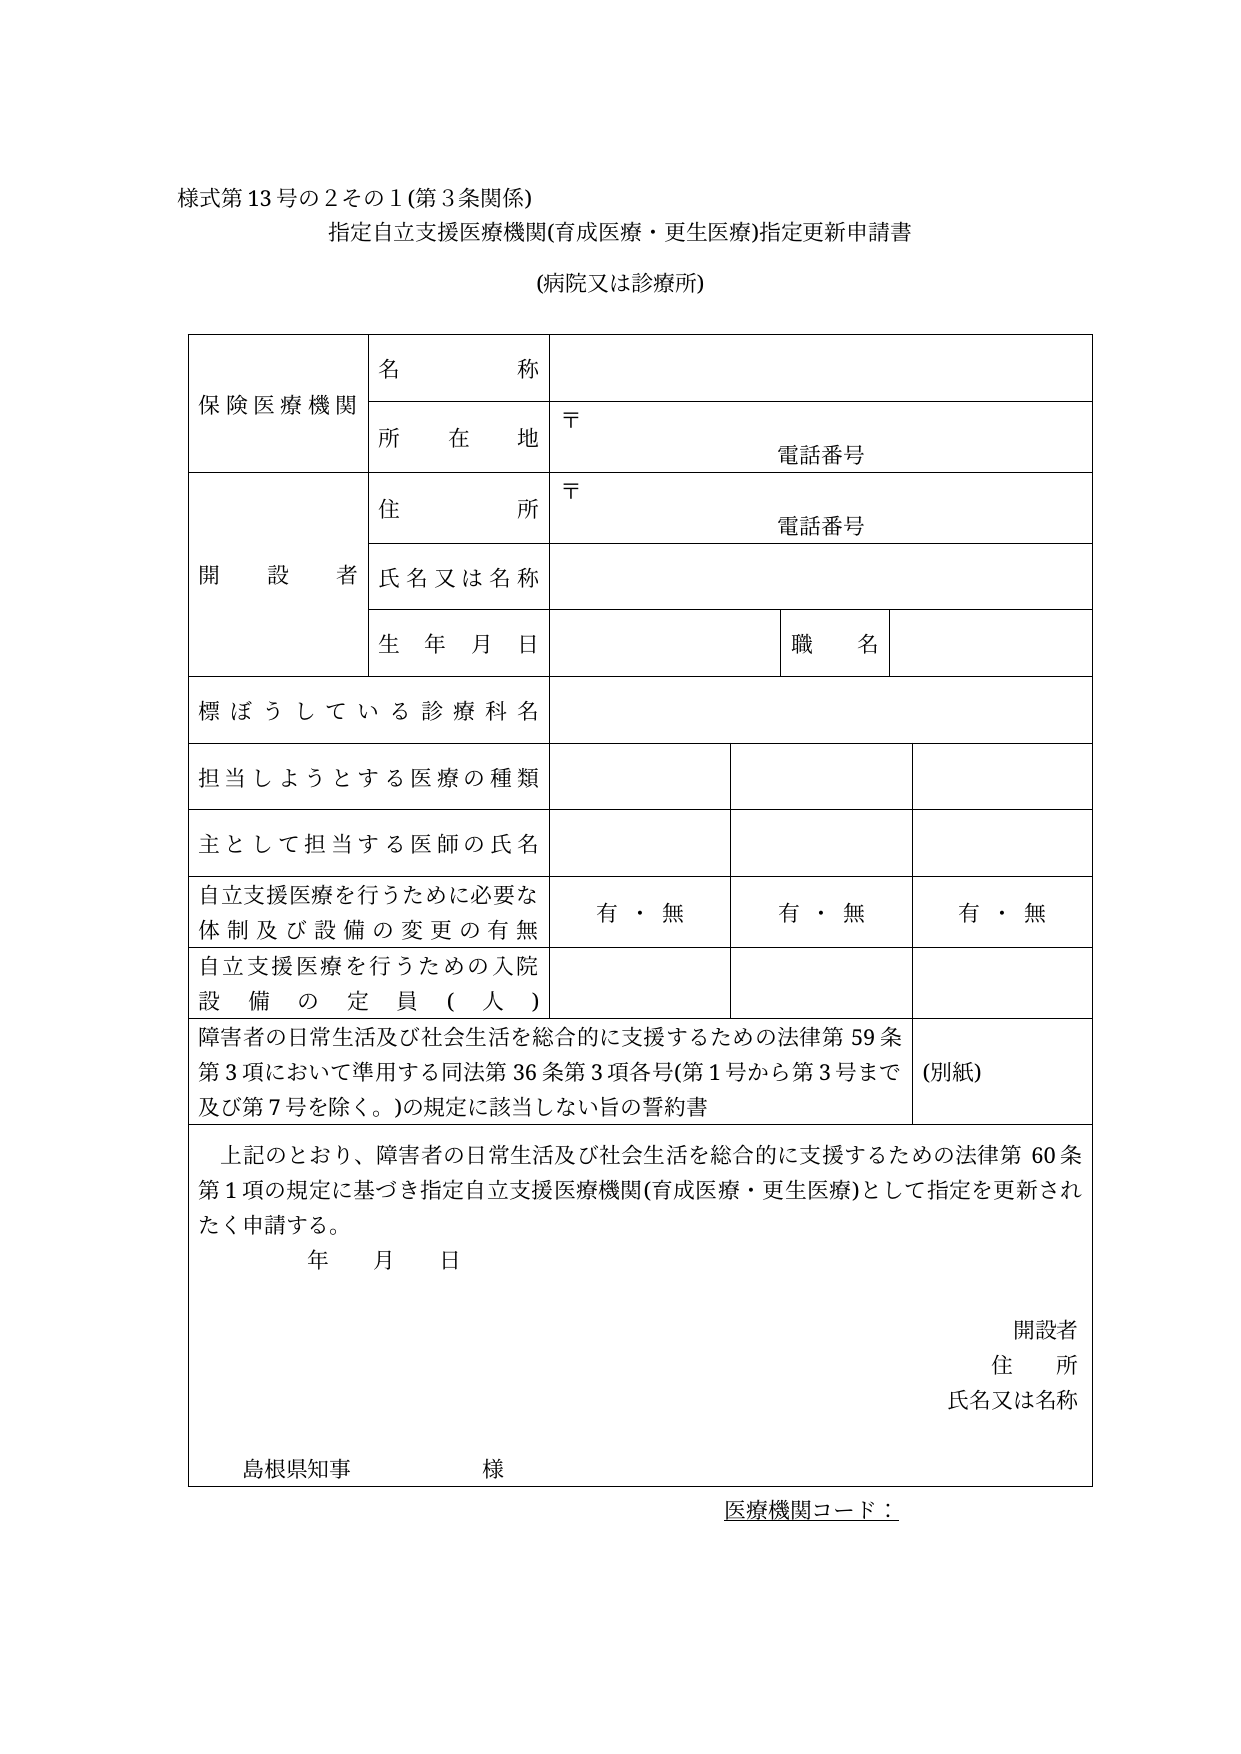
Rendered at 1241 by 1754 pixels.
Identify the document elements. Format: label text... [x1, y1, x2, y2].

table_cell 住所 [369, 473, 549, 543]
table_cell 生年月日 [369, 610, 549, 676]
table_cell [731, 744, 912, 809]
table_cell [731, 948, 912, 1018]
table_cell [550, 677, 1092, 743]
table_cell 担当しようとする医療の種類 [189, 744, 549, 809]
text (病院又は診療所) [177, 264, 1063, 299]
table_cell 有・無 [731, 877, 912, 947]
table_cell 上記のとおり、障害者の日常生活及び社会生活を総合的に支援するための法律第60条第1項の規定に基づき指定自立支援医療機関(育成医療・更生医療)として指定を更新されたく申請する。 年 月 日 開設者 住所 氏名又は名称 島根県知事 様 [189, 1125, 1092, 1486]
text 様式第13号の２その１(第３条関係) [177, 179, 1063, 214]
table_cell 氏名又は名称 [369, 544, 549, 609]
table_header 名称 [369, 335, 549, 401]
text 指定自立支援医療機関(育成医療・更生医療)指定更新申請書 [177, 214, 1063, 249]
table_cell [913, 948, 1092, 1018]
table_cell [913, 744, 1092, 809]
table_cell 職名 [781, 610, 889, 676]
table_cell [913, 810, 1092, 876]
table_cell (別紙) [913, 1019, 1092, 1123]
table_cell 標ぼうしている診療科名 [189, 677, 549, 743]
table_cell [550, 744, 730, 809]
table_cell [731, 810, 912, 876]
table_cell 有・無 [913, 877, 1092, 947]
text 医療機関コード： [177, 1491, 1063, 1526]
table_cell 所在地 [369, 402, 549, 472]
table_cell 自立支援医療を行うための入院設備の定員(人) [189, 948, 549, 1018]
table_cell 開設者 [189, 473, 368, 676]
table_cell 主として担当する医師の氏名 [189, 810, 549, 876]
table_cell 障害者の日常生活及び社会生活を総合的に支援するための法律第59条第3項において準用する同法第36条第3項各号(第1号から第3号まで及び第7号を除く。)の規定に該当しない旨の誓約書 [189, 1019, 912, 1123]
table_cell 〒 電話番号 [550, 402, 1092, 472]
table_cell [550, 810, 730, 876]
table_header 保険医療機関 [189, 335, 368, 472]
table_cell 〒 電話番号 [550, 473, 1092, 543]
table_cell [550, 948, 730, 1018]
table_cell [890, 610, 1092, 676]
table_header [550, 335, 1092, 401]
table_cell [550, 544, 1092, 609]
table_cell [550, 610, 780, 676]
table_cell 自立支援医療を行うために必要な体制及び設備の変更の有無 [189, 877, 549, 947]
table_cell 有・無 [550, 877, 730, 947]
